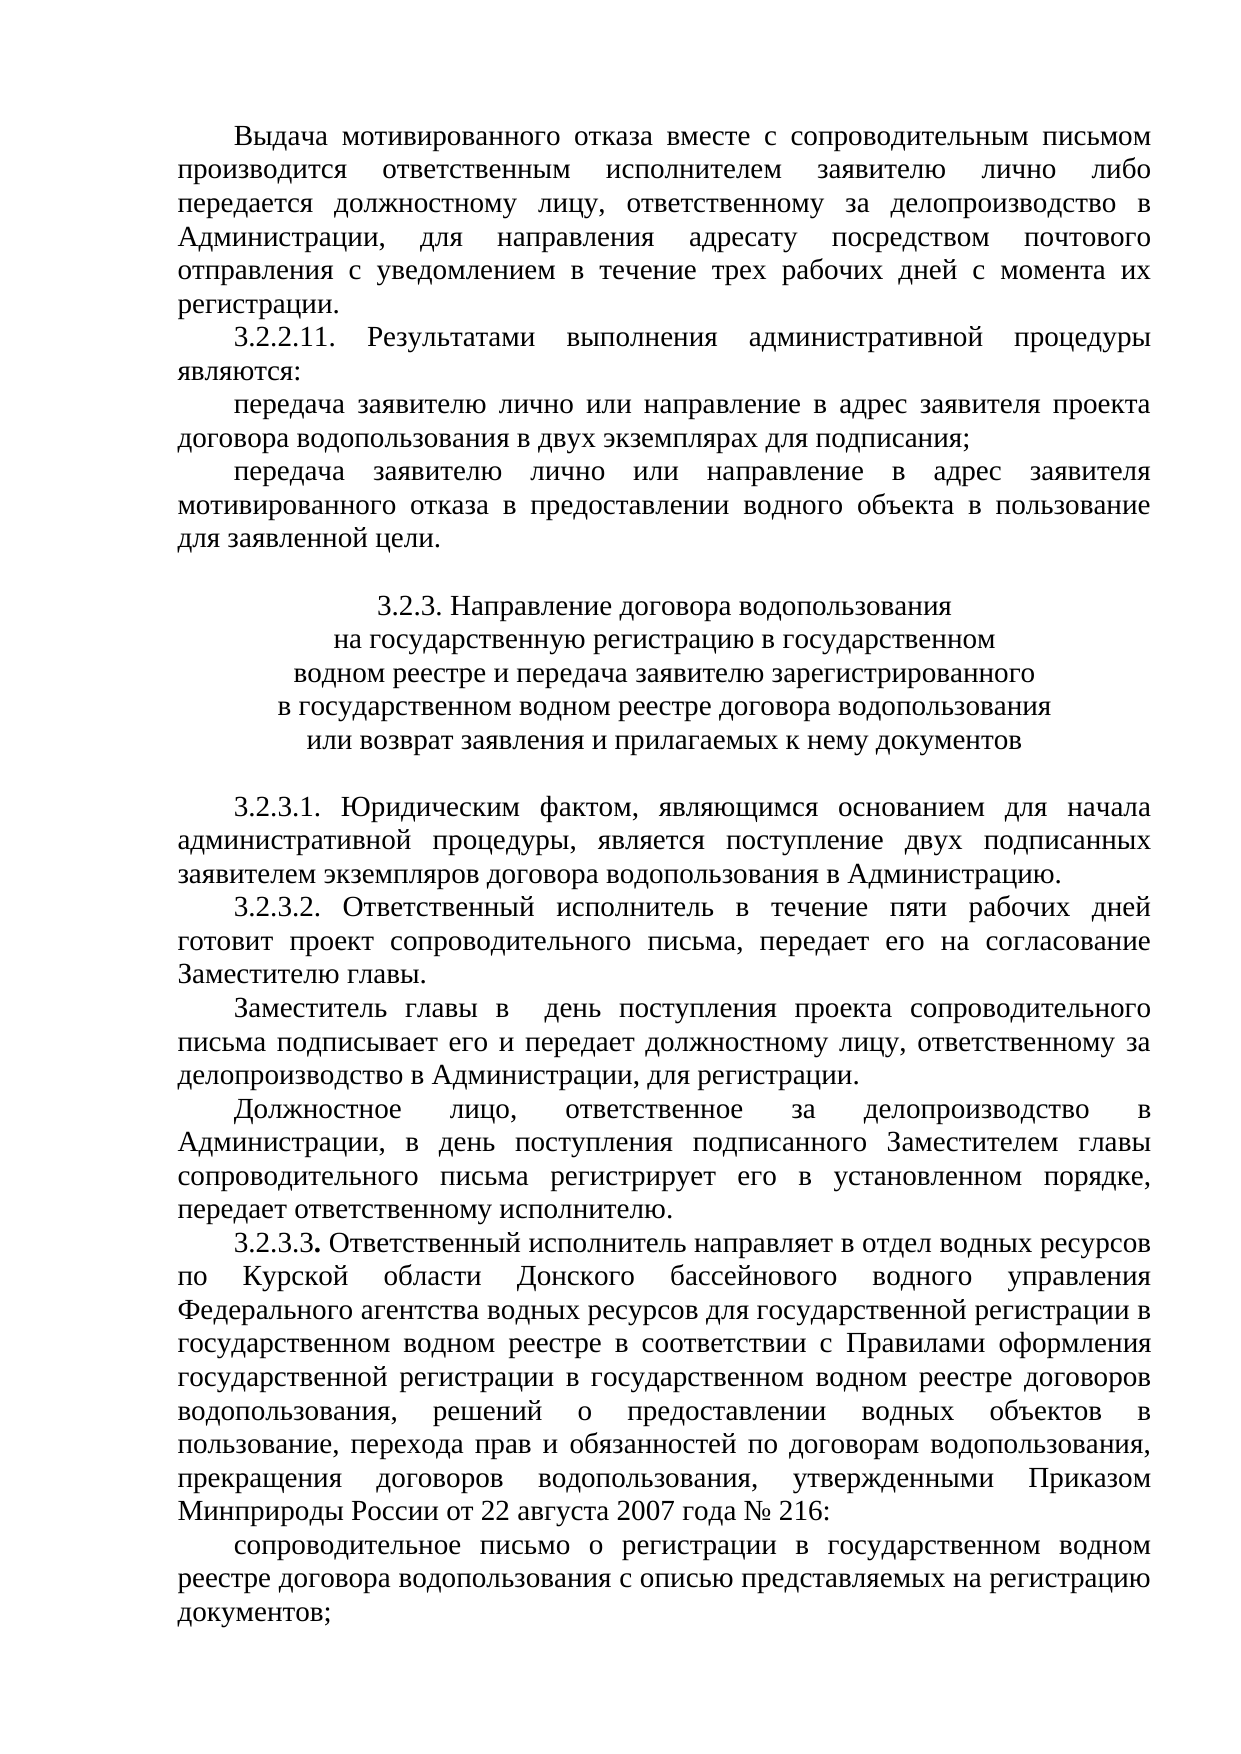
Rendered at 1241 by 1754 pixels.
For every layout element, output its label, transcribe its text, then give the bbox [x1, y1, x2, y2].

text на государственную регистрацию в государственном [177, 621, 1152, 655]
text Должностное лицо, ответственное за делопроизводство в Администрации, в день поступления подписанного Заместителем главы сопроводительного письма регистрирует его в установленном порядке, передает ответственному исполнителю. [177, 1091, 1152, 1225]
text Заместитель главы в день поступления проекта сопроводительного письма подписывает его и передает должностному лицу, ответственному за делопроизводство в Администрации, для регистрации. [177, 990, 1152, 1091]
text или возврат заявления и прилагаемых к нему документов [177, 722, 1152, 755]
text 3.2.3.3. Ответственный исполнитель направляет в отдел водных ресурсов по Курской области Донского бассейнового водного управления Федерального агентства водных ресурсов для государственной регистрации в государственном водном реестре в соответствии с Правилами оформления государственной регистрации в государственном водном реестре договоров водопользования, решений о предоставлении водных объектов в пользование, перехода прав и обязанностей по договорам водопользования, прекращения договоров водопользования, утвержденными Приказом Минприроды России от 22 августа 2007 года № 216: [177, 1225, 1152, 1527]
text 3.2.3. Направление договора водопользования [177, 588, 1152, 621]
text сопроводительное письмо о регистрации в государственном водном реестре договора водопользования с описью представляемых на регистрацию документов; [177, 1527, 1152, 1627]
text Выдача мотивированного отказа вместе с сопроводительным письмом производится ответственным исполнителем заявителю лично либо передается должностному лицу, ответственному за делопроизводство в Администрации, для направления адресату посредством почтового отправления с уведомлением в течение трех рабочих дней с момента их регистрации. [177, 118, 1152, 319]
text передача заявителю лично или направление в адрес заявителя проекта договора водопользования в двух экземплярах для подписания; [177, 386, 1152, 453]
text передача заявителю лично или направление в адрес заявителя мотивированного отказа в предоставлении водного объекта в пользование для заявленной цели. [177, 453, 1152, 554]
text 3.2.3.1. Юридическим фактом, являющимся основанием для начала административной процедуры, является поступление двух подписанных заявителем экземпляров договора водопользования в Администрацию. [177, 789, 1152, 889]
text водном реестре и передача заявителю зарегистрированного [177, 655, 1152, 688]
text 3.2.3.2. Ответственный исполнитель в течение пяти рабочих дней готовит проект сопроводительного письма, передает его на согласование Заместителю главы. [177, 889, 1152, 990]
text в государственном водном реестре договора водопользования [177, 688, 1152, 722]
text 3.2.2.11. Результатами выполнения административной процедуры являются: [177, 319, 1152, 386]
